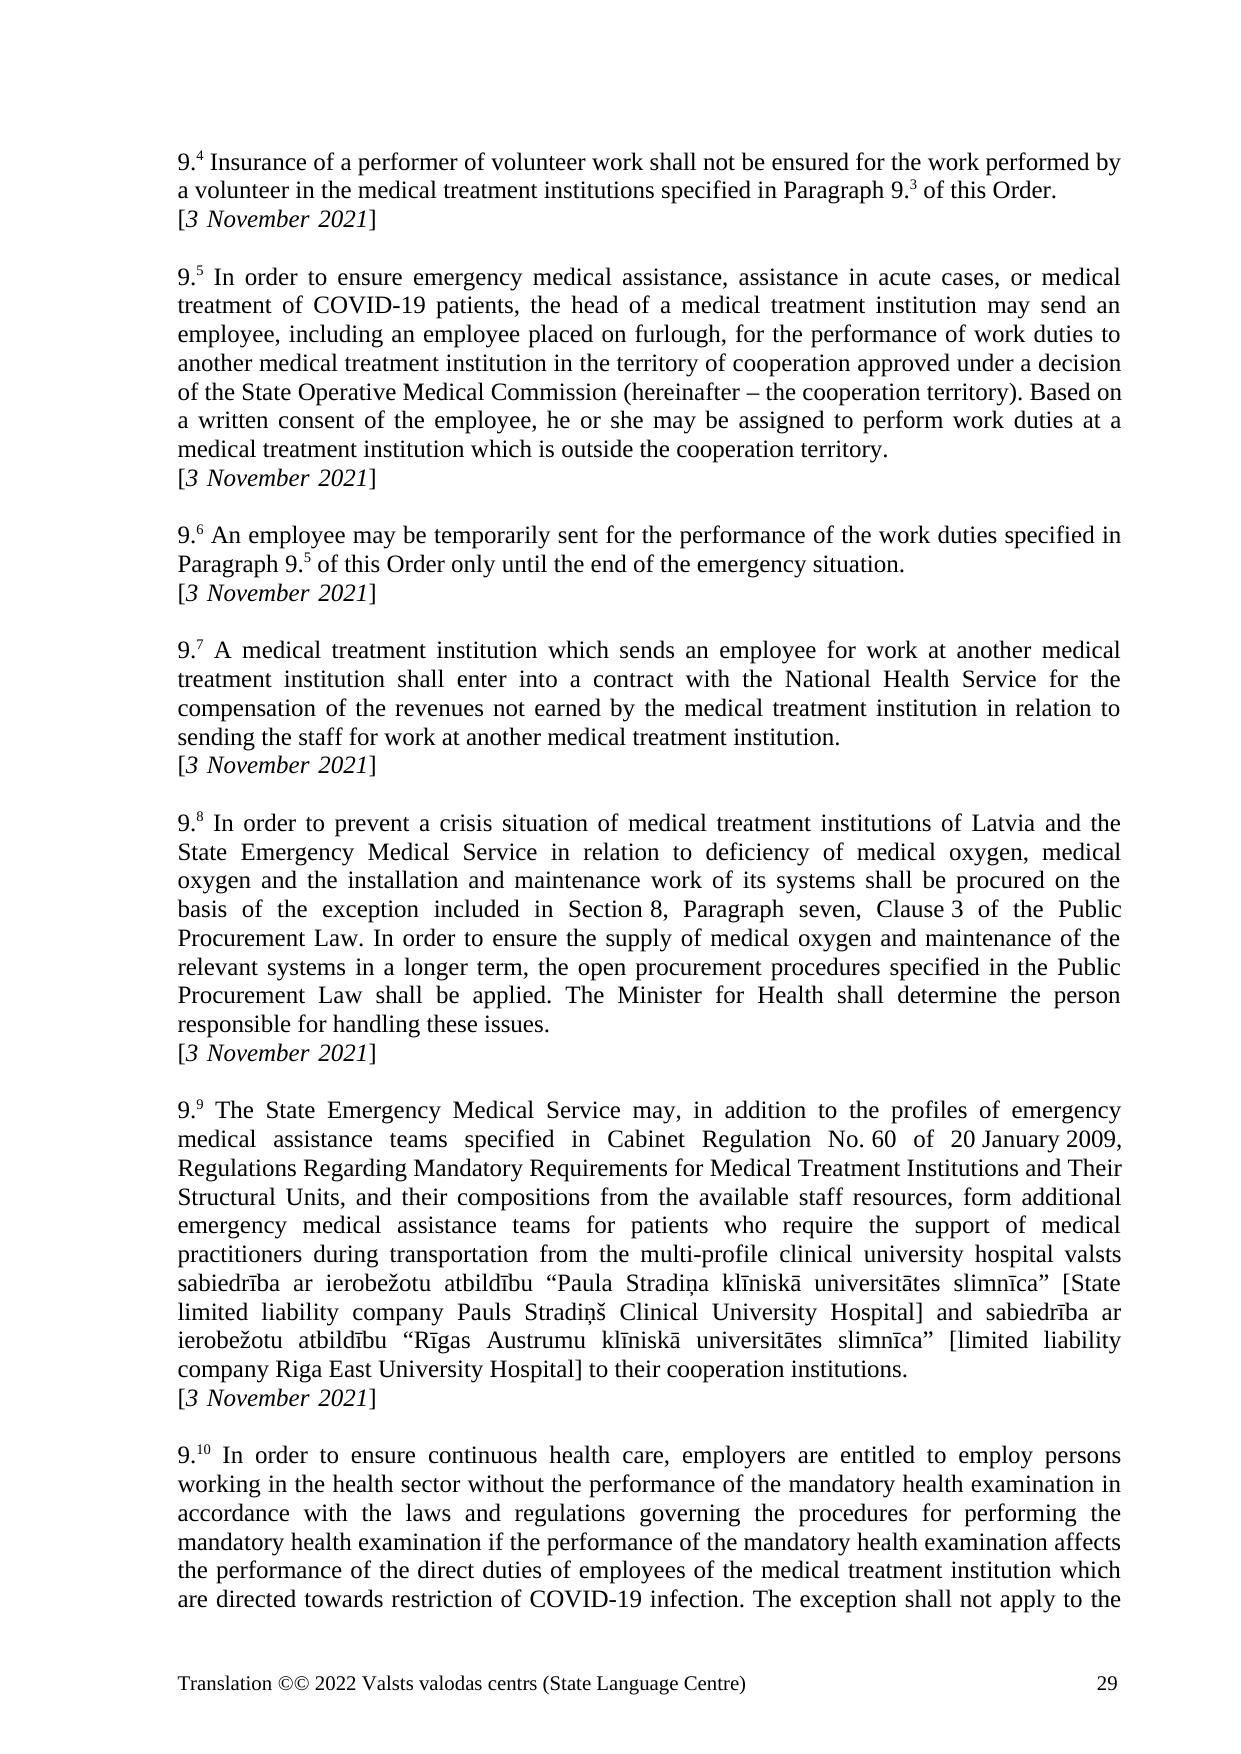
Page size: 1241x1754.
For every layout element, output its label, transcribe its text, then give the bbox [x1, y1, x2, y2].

text 9.8 In order to prevent a crisis situation of medical treatment institutions of Latvia and the State Emergency Medical Service in relation to deficiency of medical oxygen, medical oxygen and the installation and maintenance work of its systems shall be procured on the basis of the exception included in Section 8, Paragraph seven, Clause 3 of the Public Procurement Law. In order to ensure the supply of medical oxygen and maintenance of the relevant systems in a longer term, the open procurement procedures specified in the Public Procurement Law shall be applied. The Minister for Health shall determine the person responsible for handling these issues. [177, 808, 1122, 1038]
text 9.5 In order to ensure emergency medical assistance, assistance in acute cases, or medical treatment of COVID-19 patients, the head of a medical treatment institution may send an employee, including an employee placed on furlough, for the performance of work duties to another medical treatment institution in the territory of cooperation approved under a decision of the State Operative Medical Commission (hereinafter – the cooperation territory). Based on a written consent of the employee, he or she may be assigned to perform work duties at a medical treatment institution which is outside the cooperation territory. [177, 262, 1122, 463]
text [3 November 2021] [177, 463, 1122, 492]
text [3 November 2021] [177, 1038, 1122, 1067]
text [177, 1441, 1122, 1613]
text 9.6 An employee may be temporarily sent for the performance of the work duties specified in Paragraph 9.5 of this Order only until the end of the emergency situation. [177, 521, 1122, 578]
text [3 November 2021] [177, 751, 1122, 779]
text 9.9 The State Emergency Medical Service may, in addition to the profiles of emergency medical assistance teams specified in Cabinet Regulation No. 60 of 20 January 2009, Regulations Regarding Mandatory Requirements for Medical Treatment Institutions and Their Structural Units, and their compositions from the available staff resources, form additional emergency medical assistance teams for patients who require the support of medical practitioners during transportation from the multi-profile clinical university hospital valsts sabiedrība ar ierobežotu atbildību “Paula Stradiņa klīniskā universitātes slimnīca” [State limited liability company Pauls Stradiņš Clinical University Hospital] and sabiedrība ar ierobežotu atbildību “Rīgas Austrumu klīniskā universitātes slimnīca” [limited liability company Riga East University Hospital] to their cooperation institutions. [177, 1096, 1122, 1383]
text [3 November 2021] [177, 204, 1122, 233]
text [3 November 2021] [177, 578, 1122, 607]
text 9.7 A medical treatment institution which sends an employee for work at another medical treatment institution shall enter into a contract with the National Health Service for the compensation of the revenues not earned by the medical treatment institution in relation to sending the staff for work at another medical treatment institution. [177, 636, 1122, 751]
text 9.4 Insurance of a performer of volunteer work shall not be ensured for the work performed by a volunteer in the medical treatment institutions specified in Paragraph 9.3 of this Order. [177, 147, 1122, 204]
text [3 November 2021] [177, 1383, 1122, 1412]
